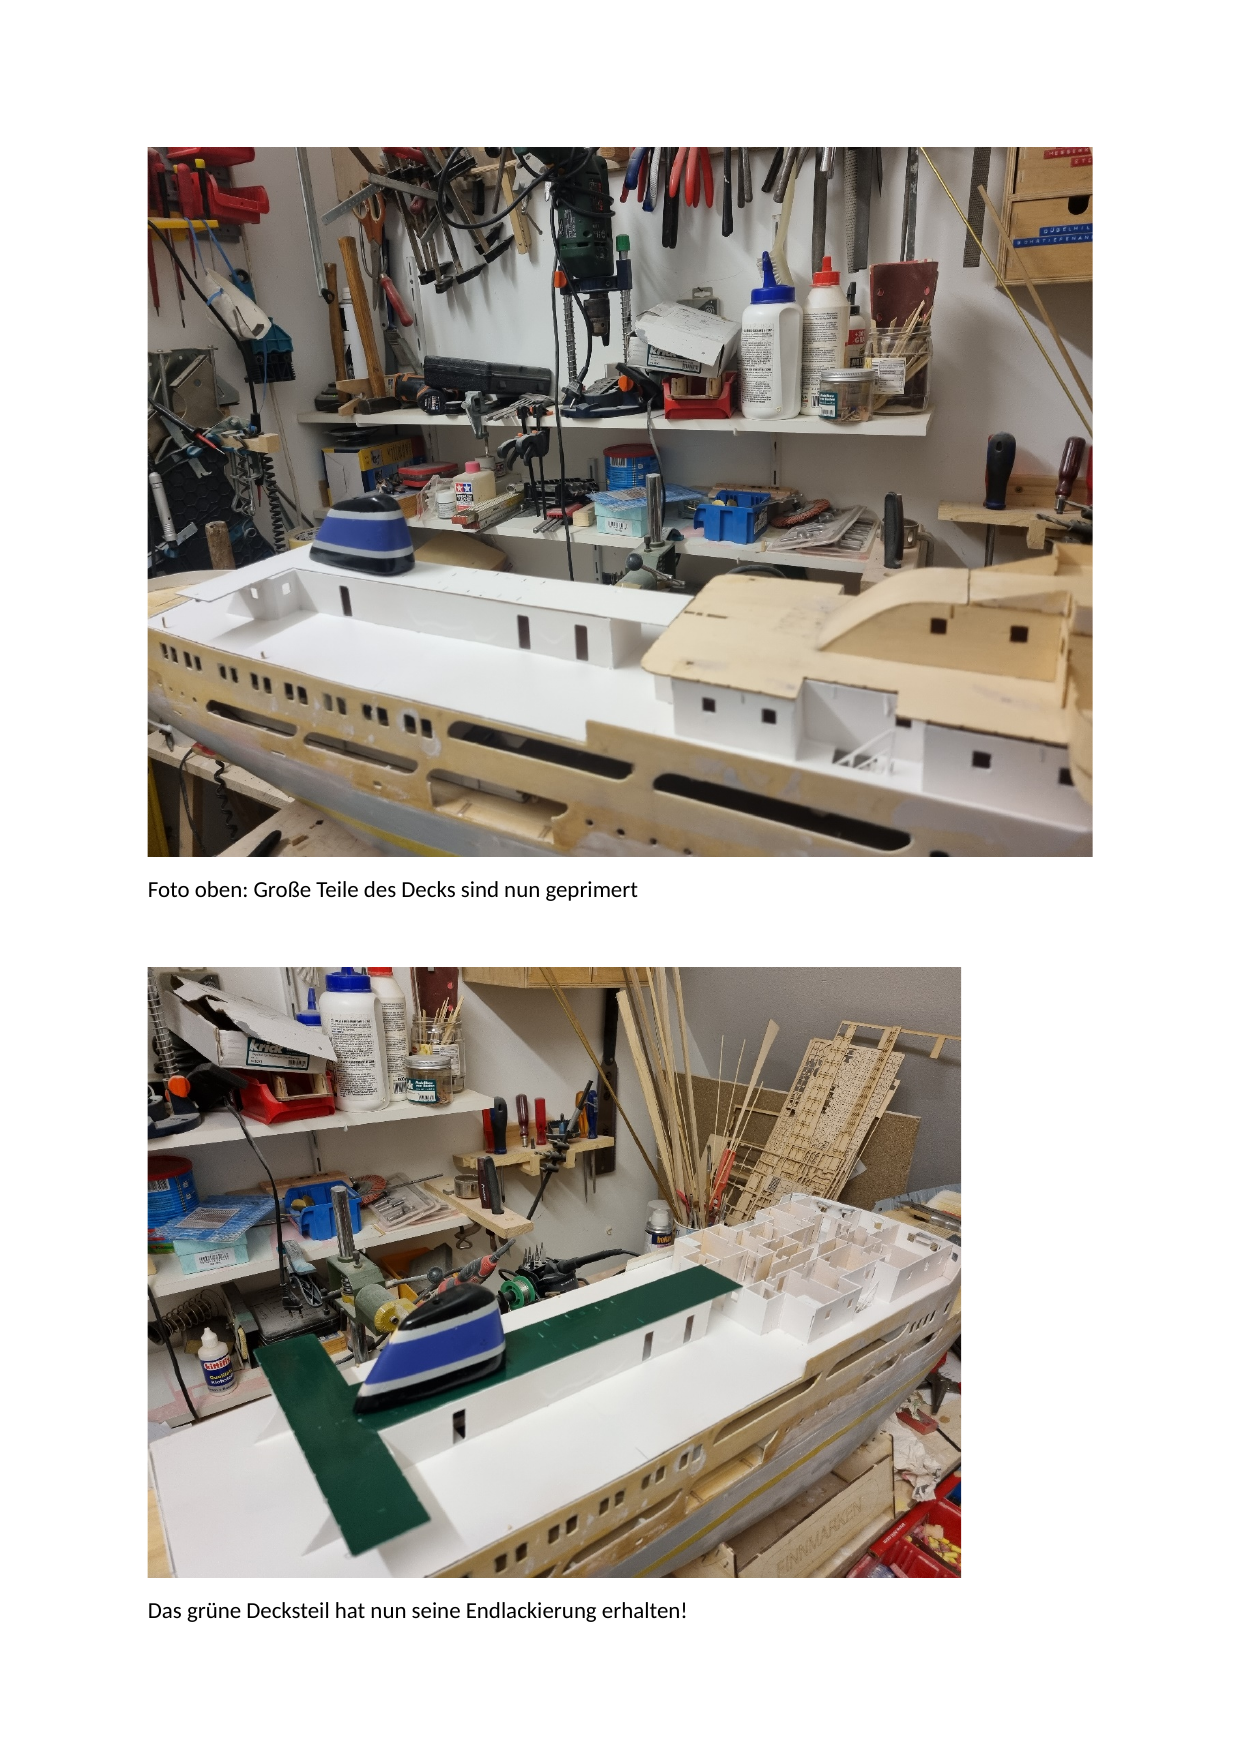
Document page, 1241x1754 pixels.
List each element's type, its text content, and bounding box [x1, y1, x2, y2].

text Foto oben: Große Teile des Decks sind nun geprimert [148, 875, 1093, 903]
picture [147, 147, 1093, 857]
text Das grüne Decksteil hat nun seine Endlackierung erhalten! [148, 1596, 1093, 1624]
picture [147, 967, 962, 1578]
